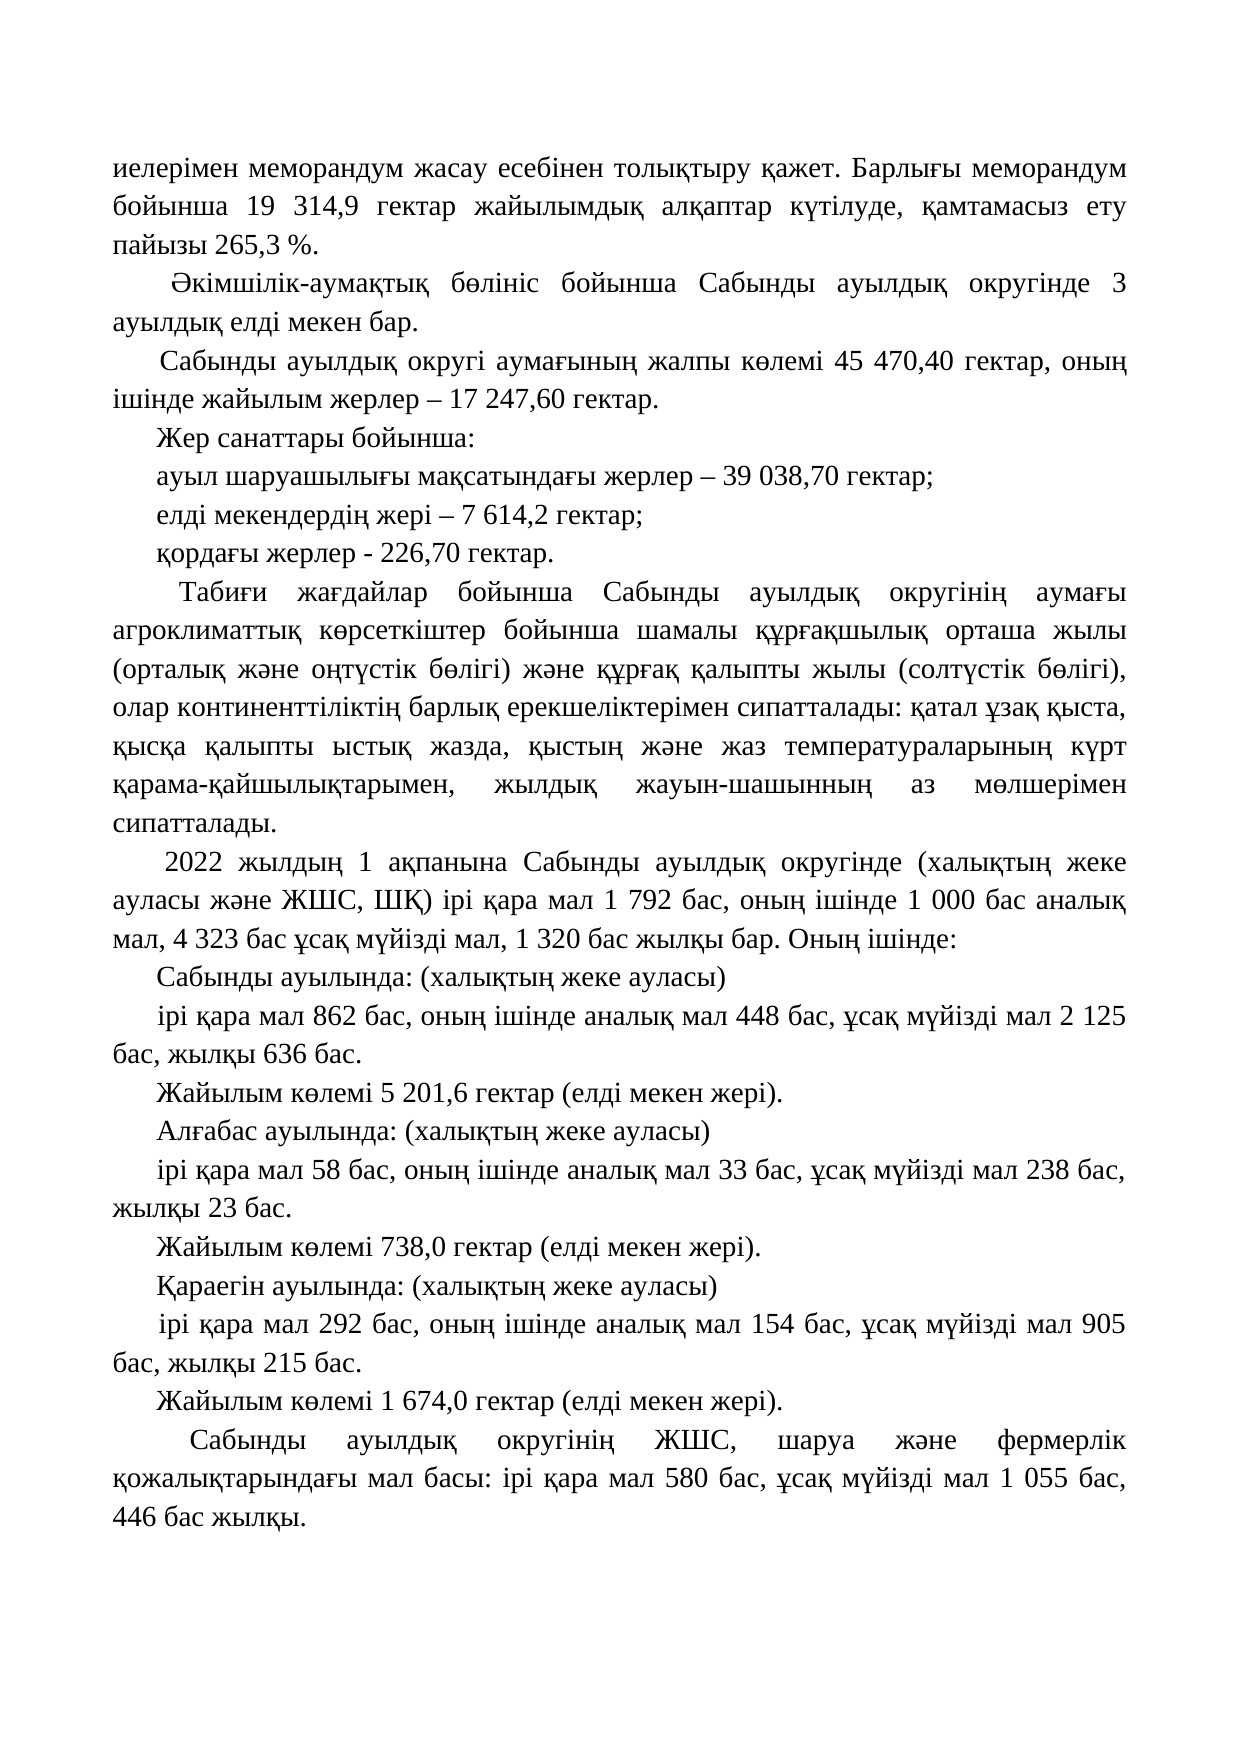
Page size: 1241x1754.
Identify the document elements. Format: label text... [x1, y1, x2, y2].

text Алғабас ауылында: (халықтың жеке ауласы) [112, 1113, 1128, 1147]
text Табиғи жағдайлар бойынша Сабынды ауылдық округінің аумағы агроклиматтық көрсеткіштер бойынша шамалы құрғақшылық орташа жылы (орталық және оңтүстік бөлігі) және құрғақ қалыпты жылы (солтүстік бөлігі), олар континенттіліктің барлық ерекшеліктерімен сипатталады: қатал ұзақ қыста, қысқа қалыпты ыстық жазда, қыстың және жаз температураларының күрт қарама-қайшылықтарымен, жылдық жауын-шашынның аз мөлшерімен сипатталады. [112, 574, 1128, 839]
text Сабынды ауылдық округінің ЖШС, шаруа және фермерлік қожалықтарындағы мал басы: ірі қара мал 580 бас, ұсақ мүйізді мал 1 055 бас, 446 бас жылқы. [112, 1422, 1128, 1532]
text Қараегін ауылында: (халықтың жеке ауласы) [112, 1268, 1128, 1301]
text Сабынды ауылында: (халықтың жеке ауласы) [112, 959, 1128, 993]
text Жер санаттары бойынша: [112, 420, 1128, 453]
text Жайылым көлемі 738,0 гектар (елді мекен жері). [112, 1229, 1128, 1263]
text елді мекендердің жері – 7 614,2 гектар; [112, 497, 1128, 530]
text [112, 150, 1128, 261]
text Жайылым көлемі 1 674,0 гектар (елді мекен жері). [112, 1383, 1128, 1417]
text 2022 жылдың 1 ақпанына Сабынды ауылдық округінде (халықтың жеке ауласы және ЖШС, ШҚ) ірі қара мал 1 792 бас, оның ішінде 1 000 бас аналық мал, 4 323 бас ұсақ мүйізді мал, 1 320 бас жылқы бар. Оның ішінде: [112, 844, 1128, 954]
text ірі қара мал 58 бас, оның ішінде аналық мал 33 бас, ұсақ мүйізді мал 238 бас, жылқы 23 бас. [112, 1152, 1128, 1224]
text ауыл шаруашылығы мақсатындағы жерлер – 39 038,70 гектар; [112, 458, 1128, 492]
text ірі қара мал 862 бас, оның ішінде аналық мал 448 бас, ұсақ мүйізді мал 2 125 бас, жылқы 636 бас. [112, 998, 1128, 1070]
text ірі қара мал 292 бас, оның ішінде аналық мал 154 бас, ұсақ мүйізді мал 905 бас, жылқы 215 бас. [112, 1306, 1128, 1378]
text Әкімшілік-аумақтық бөлініс бойынша Сабынды ауылдық округінде 3 ауылдық елді мекен бар. [112, 266, 1128, 338]
text Жайылым көлемі 5 201,6 гектар (елді мекен жері). [112, 1075, 1128, 1108]
text Сабынды ауылдық округі аумағының жалпы көлемі 45 470,40 гектар, оның ішінде жайылым жерлер – 17 247,60 гектар. [112, 343, 1128, 415]
text қордағы жерлер - 226,70 гектар. [112, 535, 1128, 569]
